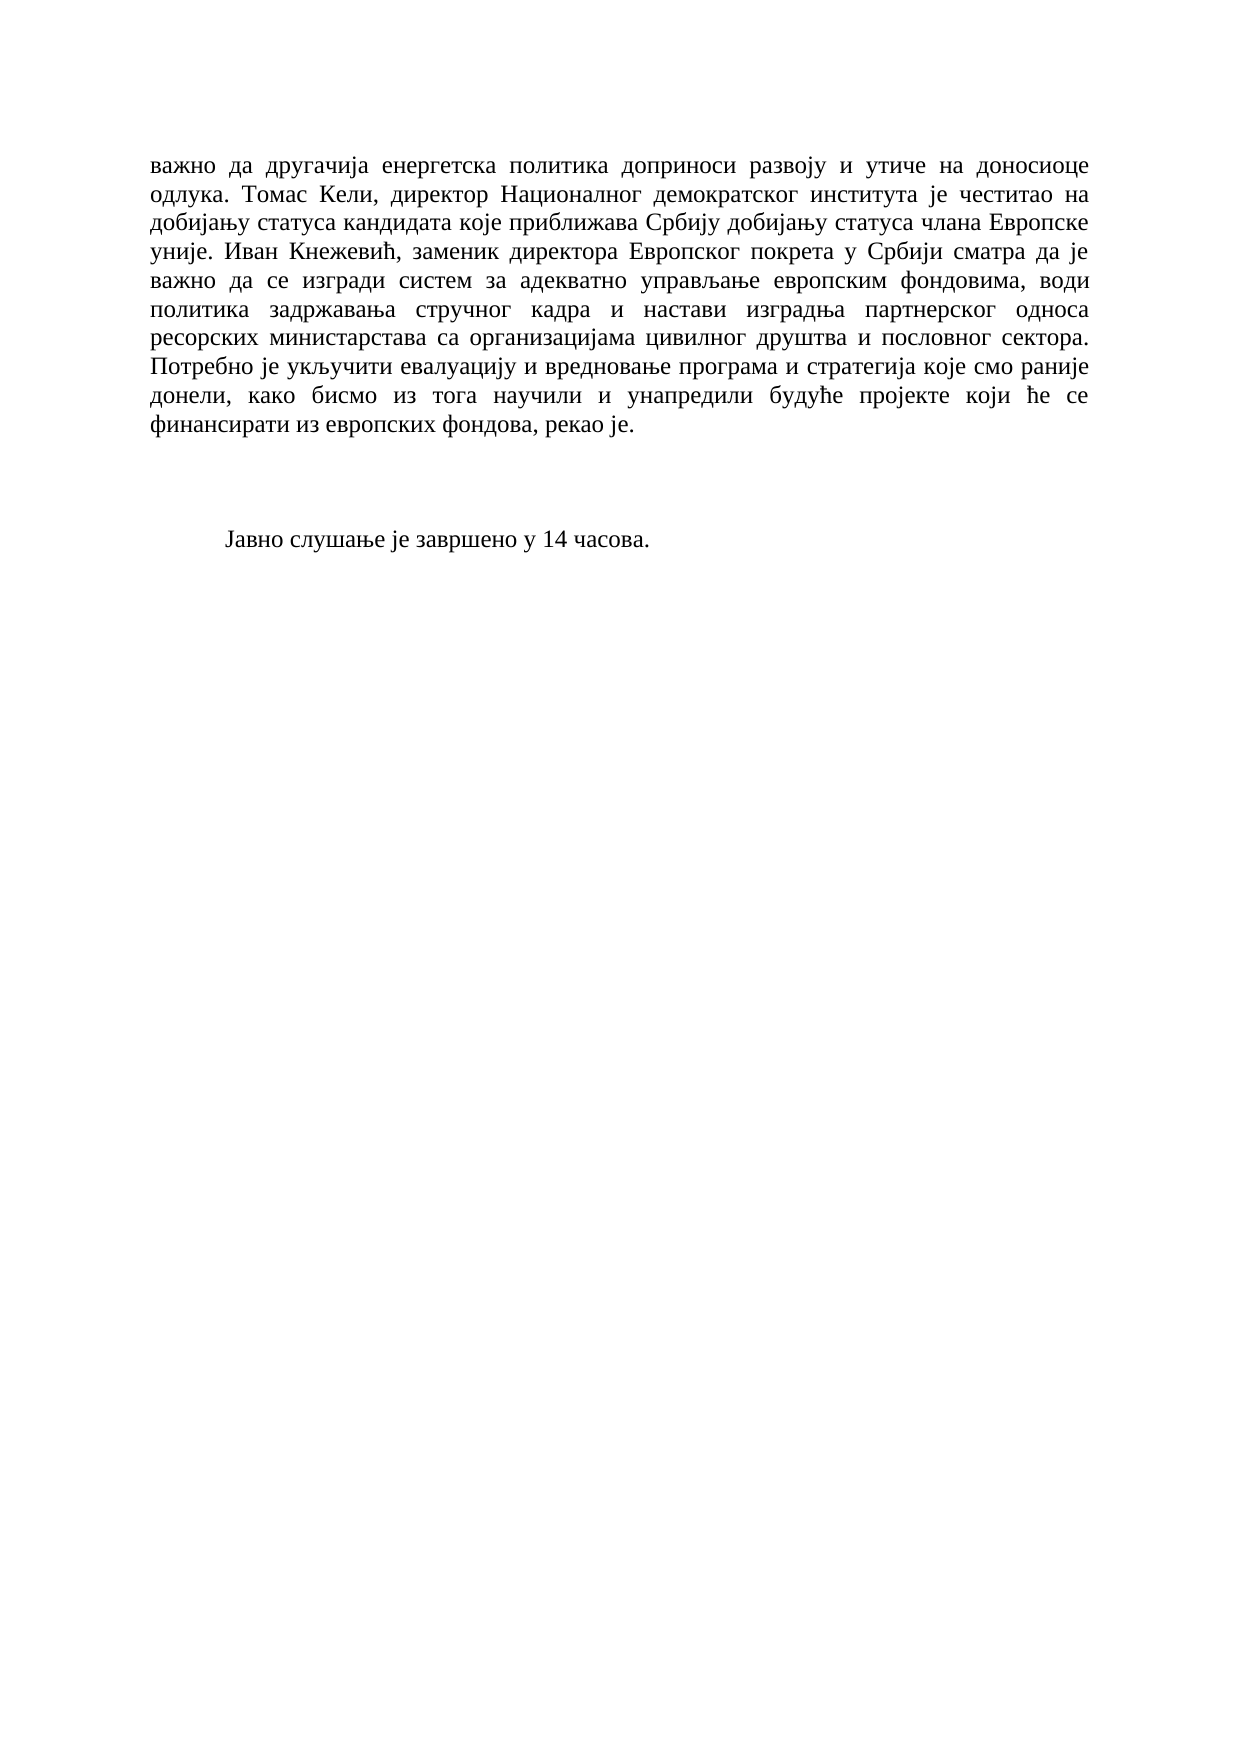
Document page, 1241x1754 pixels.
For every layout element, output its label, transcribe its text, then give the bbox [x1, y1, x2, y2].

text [150, 150, 1090, 437]
text Јавно слушање је завршено у 14 часова. [150, 524, 1090, 552]
